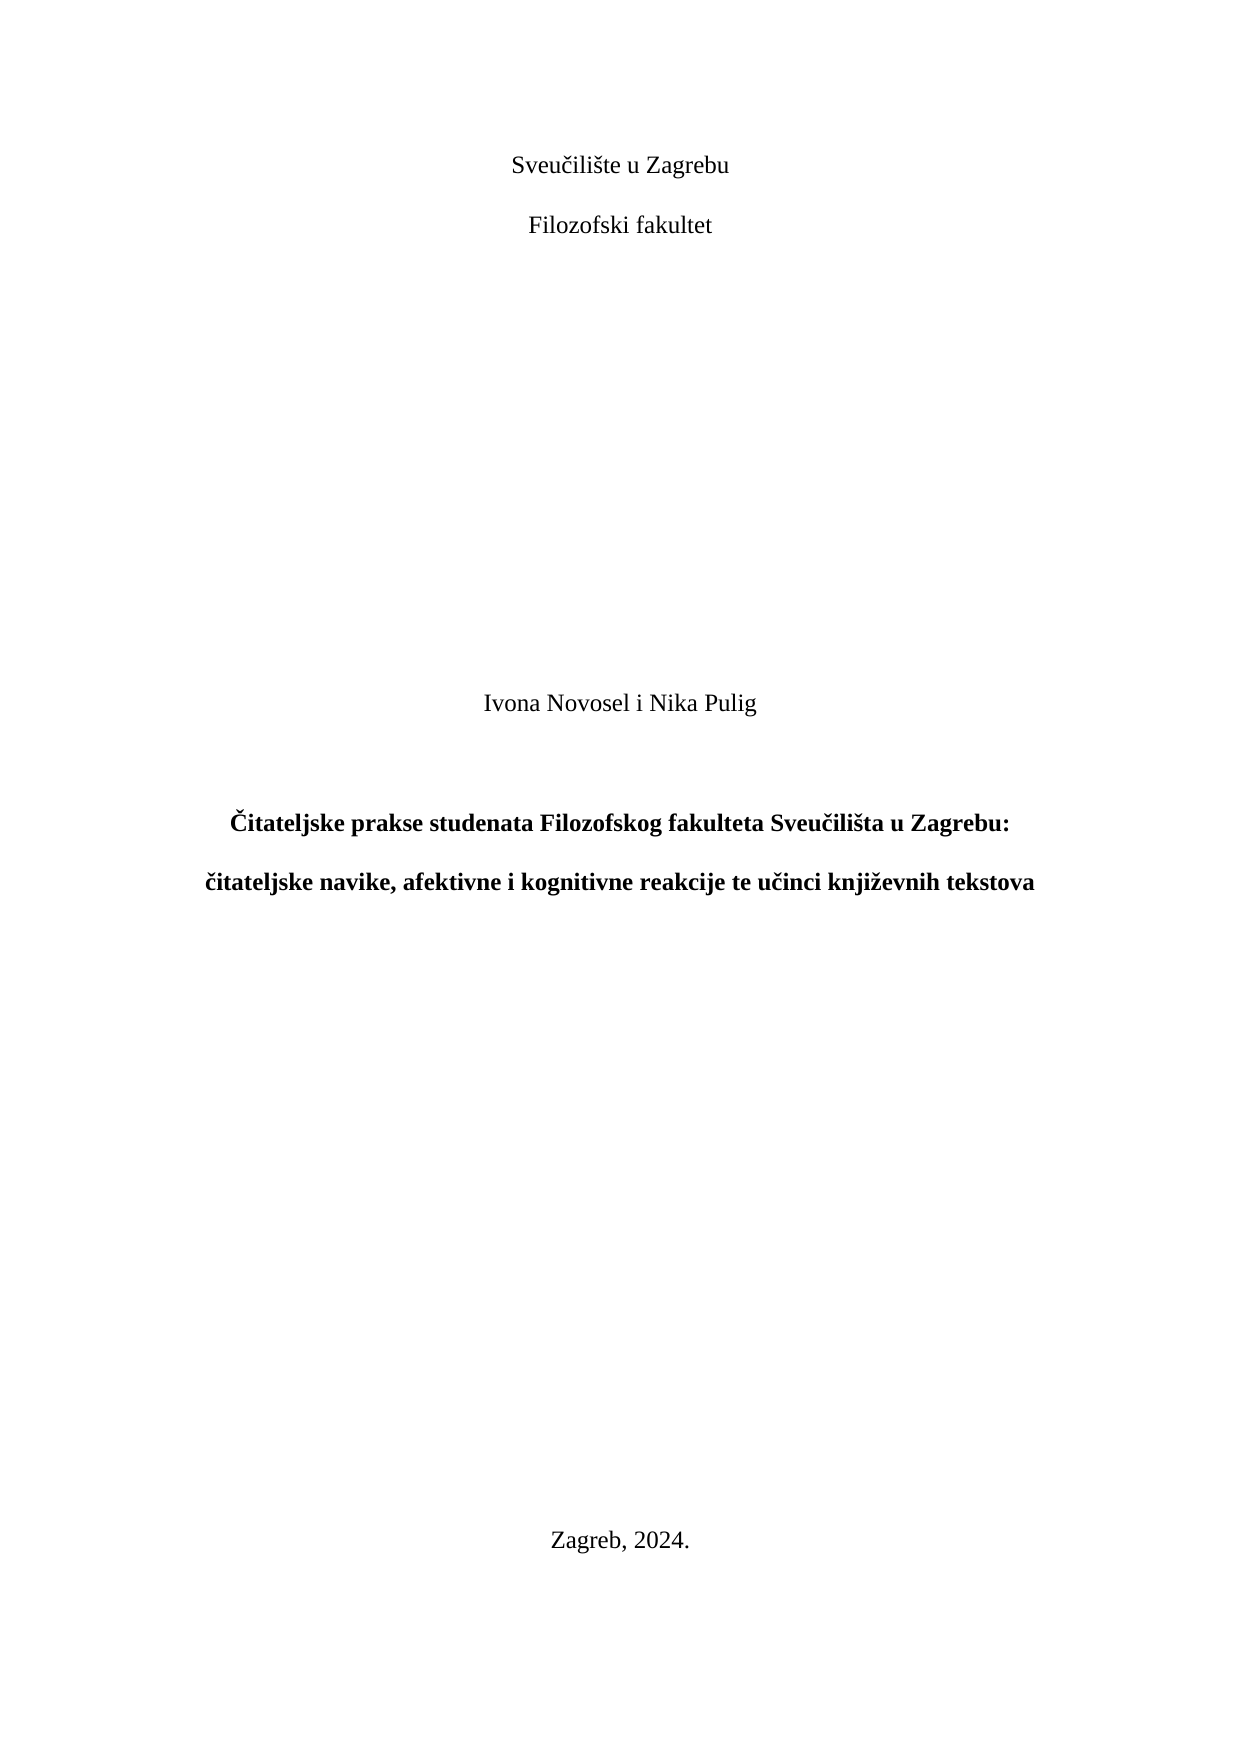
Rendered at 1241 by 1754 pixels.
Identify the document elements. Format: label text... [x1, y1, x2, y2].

text Ivona Novosel i Nika Pulig [150, 688, 1090, 717]
text čitateljske navike, afektivne i kognitivne reakcije te učinci književnih tekstova [150, 867, 1090, 896]
text Čitateljske prakse studenata Filozofskog fakulteta Sveučilišta u Zagrebu: [150, 808, 1090, 836]
text Filozofski fakultet [150, 210, 1090, 238]
text Zagreb, 2024. [150, 1525, 1090, 1554]
text Sveučilište u Zagrebu [150, 150, 1090, 179]
